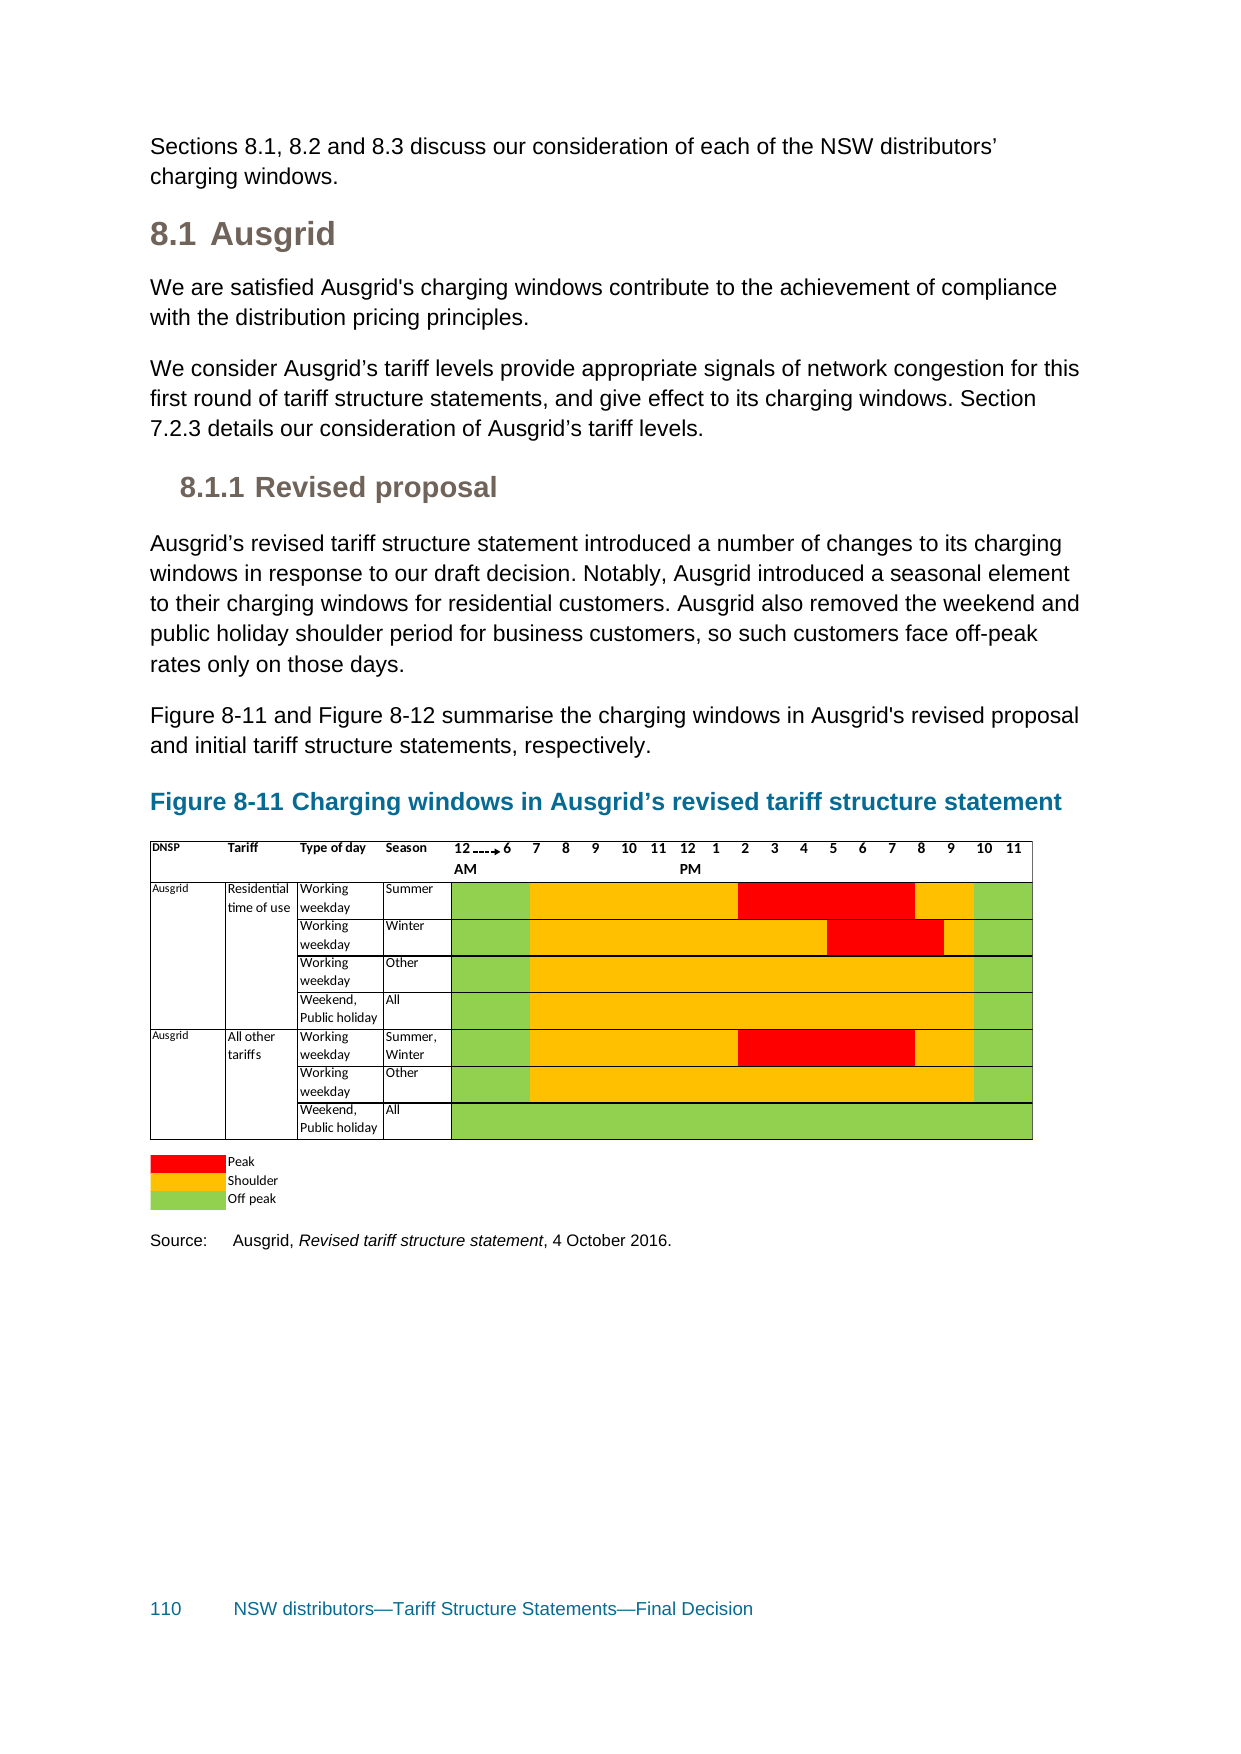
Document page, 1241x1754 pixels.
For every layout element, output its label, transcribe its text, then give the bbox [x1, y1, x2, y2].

picture [637, 1602, 646, 1615]
picture [566, 1605, 570, 1615]
text We consider Ausgrid’s tariff levels provide appropriate signals of network congestion for this first round of tariff structure statements, and give effect to its charging windows. Section 7.2.3 details our consideration of Ausgrid’s tariff levels. [150, 355, 1090, 441]
picture [592, 1605, 596, 1615]
text We are satisfied Ausgrid's charging windows contribute to the achievement of compliance with the distribution pricing principles. [150, 273, 1090, 330]
subtitle Ausgrid [150, 214, 1090, 253]
text Source: Ausgrid, Revised tariff structure statement, 4 October 2016. [150, 1231, 1090, 1250]
picture [743, 1605, 747, 1615]
subtitle Revised proposal [179, 470, 1090, 504]
text Sections 8.1, 8.2 and 8.3 discuss our consideration of each of the NSW distributors’ charging windows. [150, 133, 1090, 189]
text Ausgrid’s revised tariff structure statement introduced a number of changes to its charging windows in response to our draft decision. Notably, Ausgrid introduced a seasonal element to their charging windows for residential customers. Ausgrid also removed the weekend and public holiday shoulder period for business customers, so such customers face off-peak rates only on those days. [150, 530, 1090, 677]
